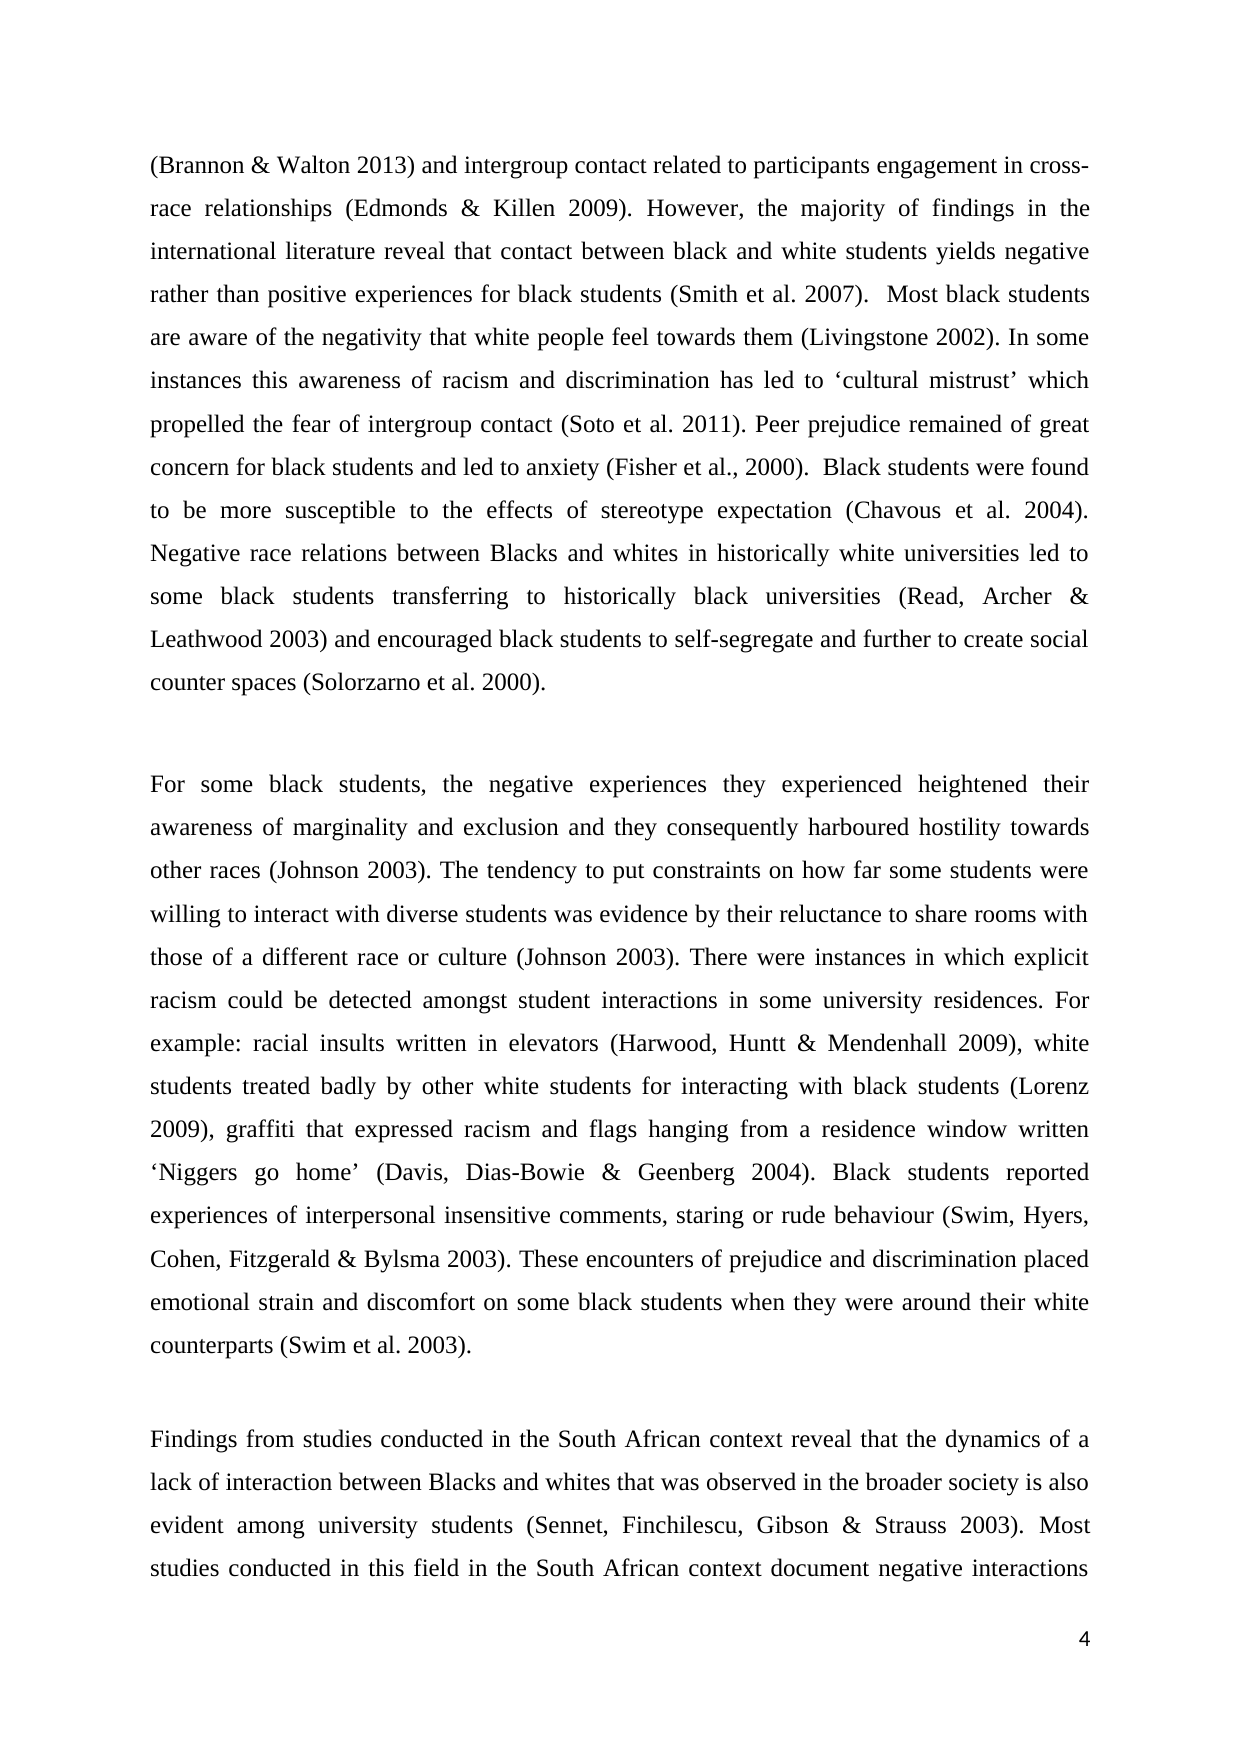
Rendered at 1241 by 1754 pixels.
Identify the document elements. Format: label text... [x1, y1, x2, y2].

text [150, 150, 1090, 696]
text For some black students, the negative experiences they experienced heightened their awareness of marginality and exclusion and they consequently harboured hostility towards other races (Johnson 2003). The tendency to put constraints on how far some students were willing to interact with diverse students was evidence by their reluctance to share rooms with those of a different race or culture (Johnson 2003). There were instances in which explicit racism could be detected amongst student interactions in some university residences. For example: racial insults written in elevators (Harwood, Huntt & Mendenhall 2009), white students treated badly by other white students for interacting with black students (Lorenz 2009), graffiti that expressed racism and flags hanging from a residence window written ‘Niggers go home’ (Davis, Dias-Bowie & Geenberg 2004). Black students reported experiences of interpersonal insensitive comments, staring or rude behaviour (Swim, Hyers, Cohen, Fitzgerald & Bylsma 2003). These encounters of prejudice and discrimination placed emotional strain and discomfort on some black students when they were around their white counterparts (Swim et al. 2003). [150, 769, 1090, 1359]
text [150, 1424, 1090, 1582]
